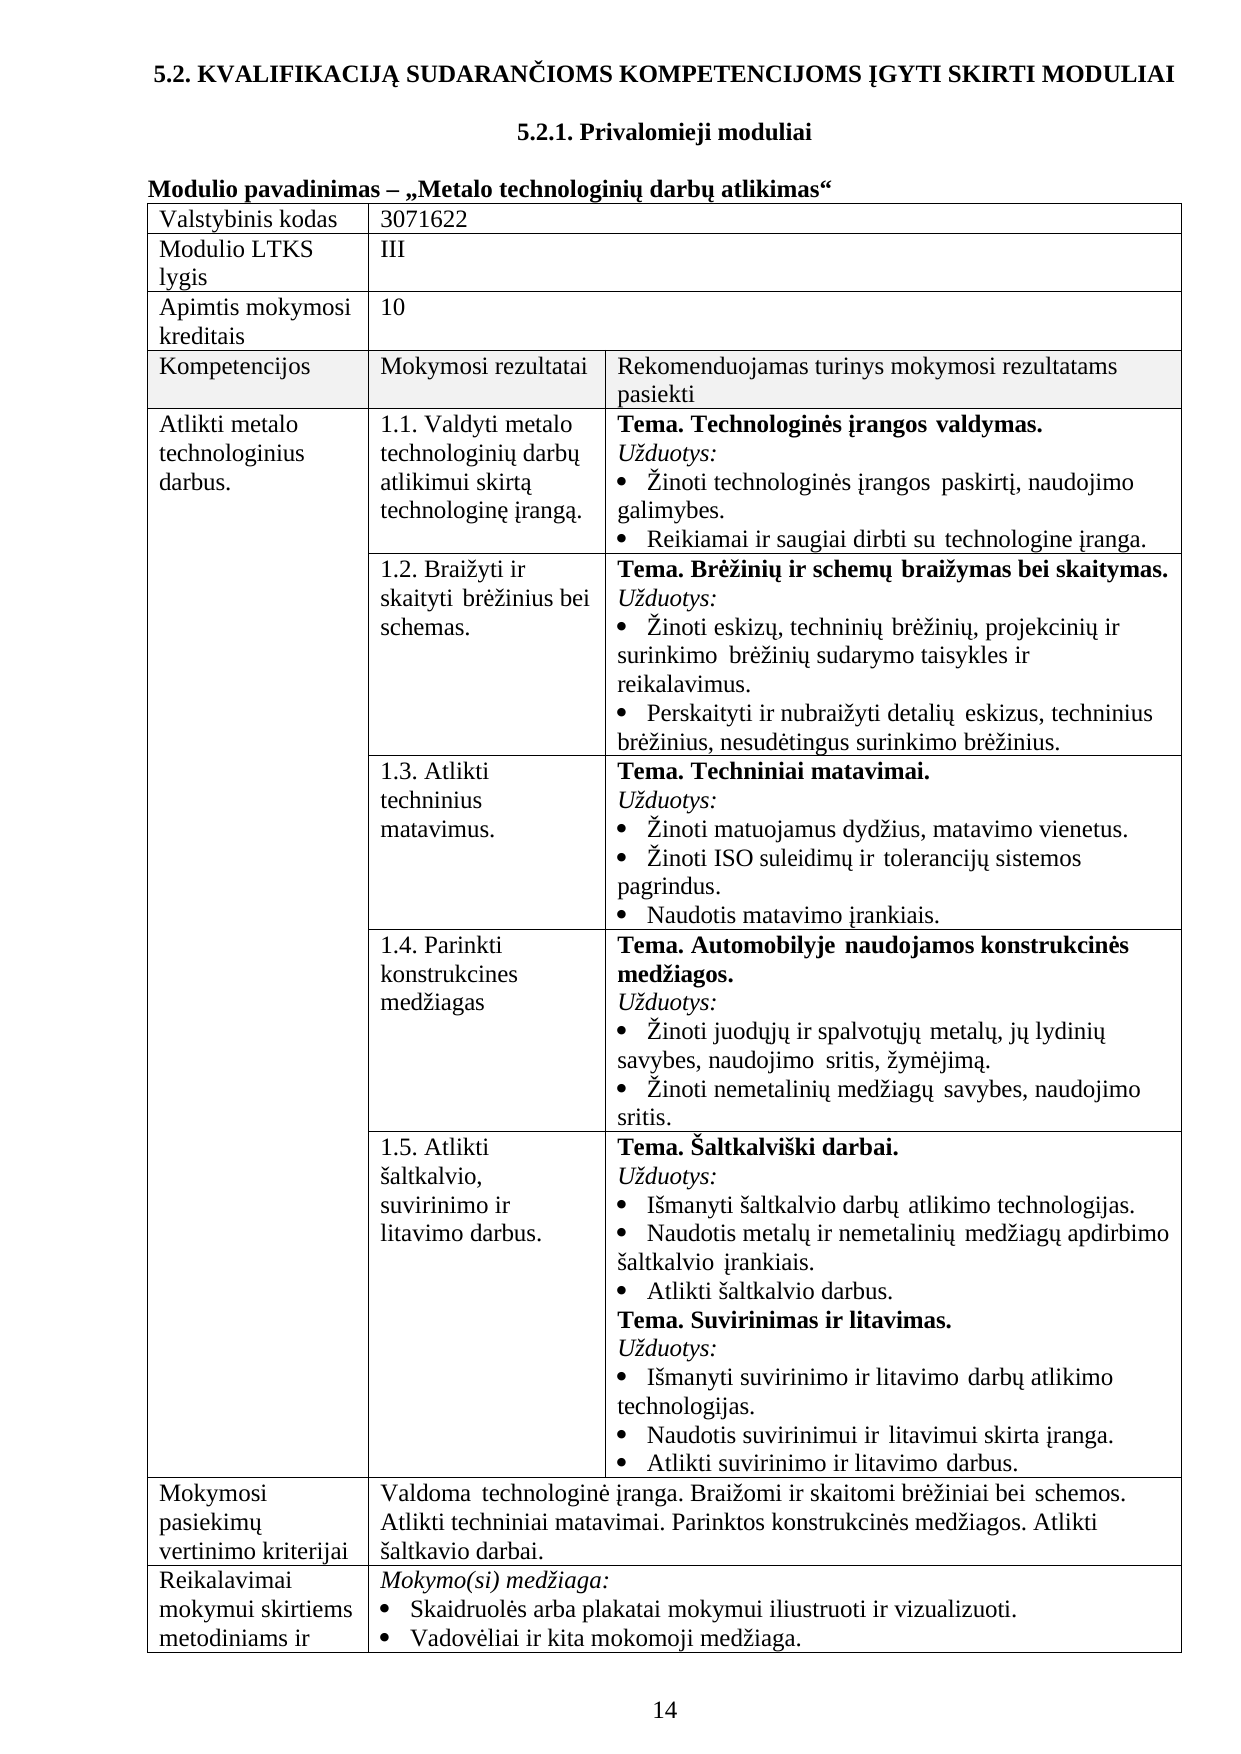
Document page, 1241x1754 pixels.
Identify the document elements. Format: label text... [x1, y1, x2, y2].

text 5.2.1. Privalomieji moduliai [148, 117, 1181, 145]
table_cell Mokymosi pasiekimų vertinimo kriterijai [148, 1478, 368, 1564]
table_cell Modulio LTKS lygis [148, 234, 368, 291]
table_cell 1.4. Parinkti konstrukcines medžiagas [369, 930, 605, 1131]
table_header 3071622 [369, 204, 1181, 233]
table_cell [369, 1566, 1181, 1652]
table_header Valstybinis kodas [148, 204, 368, 233]
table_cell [148, 1566, 368, 1652]
table_cell Valdoma technologinė įranga. Braižomi ir skaitomi brėžiniai bei schemos. Atlikti techniniai matavimai. Parinktos konstrukcinės medžiagos. Atlikti šaltkavio darbai. [369, 1478, 1181, 1564]
table_cell Tema. Šaltkalviški darbai. Užduotys: Išmanyti šaltkalvio darbų atlikimo technologijas. Naudotis metalų ir nemetalinių medžiagų apdirbimo šaltkalvio įrankiais. Atlikti šaltkalvio darbus. Tema. Suvirinimas ir litavimas. Užduotys: Išmanyti suvirinimo ir litavimo darbų atlikimo technologijas. Naudotis suvirinimui ir litavimui skirta įranga. Atlikti suvirinimo ir litavimo darbus. [606, 1132, 1181, 1477]
table_cell 1.1. Valdyti metalo technologinių darbų atlikimui skirtą technologinę įrangą. [369, 409, 605, 553]
table_cell 1.2. Braižyti ir skaityti brėžinius bei schemas. [369, 554, 605, 755]
table_cell Apimtis mokymosi kreditais [148, 292, 368, 350]
table_cell 1.5. Atlikti šaltkalvio, suvirinimo ir litavimo darbus. [369, 1132, 605, 1477]
table_cell Tema. Brėžinių ir schemų braižymas bei skaitymas. Užduotys: Žinoti eskizų, techninių brėžinių, projekcinių ir surinkimo brėžinių sudarymo taisykles ir reikalavimus. Perskaityti ir nubraižyti detalių eskizus, techninius brėžinius, nesudėtingus surinkimo brėžinius. [606, 554, 1181, 755]
text Modulio pavadinimas – „Metalo technologinių darbų atlikimas“ [148, 174, 1181, 203]
table_cell 10 [369, 292, 1181, 350]
table_cell Kompetencijos [148, 351, 368, 408]
table_cell Rekomenduojamas turinys mokymosi rezultatams pasiekti [606, 351, 1181, 408]
table_cell Atlikti metalo technologinius darbus. [148, 409, 368, 1477]
table_cell Mokymosi rezultatai [369, 351, 605, 408]
table_cell Tema. Technologinės įrangos valdymas. Užduotys: Žinoti technologinės įrangos paskirtį, naudojimo galimybes. Reikiamai ir saugiai dirbti su technologine įranga. [606, 409, 1181, 553]
text 5.2. KVALIFIKACIJĄ SUDARANČIOMS KOMPETENCIJOMS ĮGYTI SKIRTI MODULIAI [148, 59, 1181, 88]
table_cell 1.3. Atlikti techninius matavimus. [369, 756, 605, 929]
table_cell Tema. Automobilyje naudojamos konstrukcinės medžiagos. Užduotys: Žinoti juodųjų ir spalvotųjų metalų, jų lydinių savybes, naudojimo sritis, žymėjimą. Žinoti nemetalinių medžiagų savybes, naudojimo sritis. [606, 930, 1181, 1131]
table_cell Tema. Techniniai matavimai. Užduotys: Žinoti matuojamus dydžius, matavimo vienetus. Žinoti ISO suleidimų ir tolerancijų sistemos pagrindus. Naudotis matavimo įrankiais. [606, 756, 1181, 929]
table_cell III [369, 234, 1181, 291]
